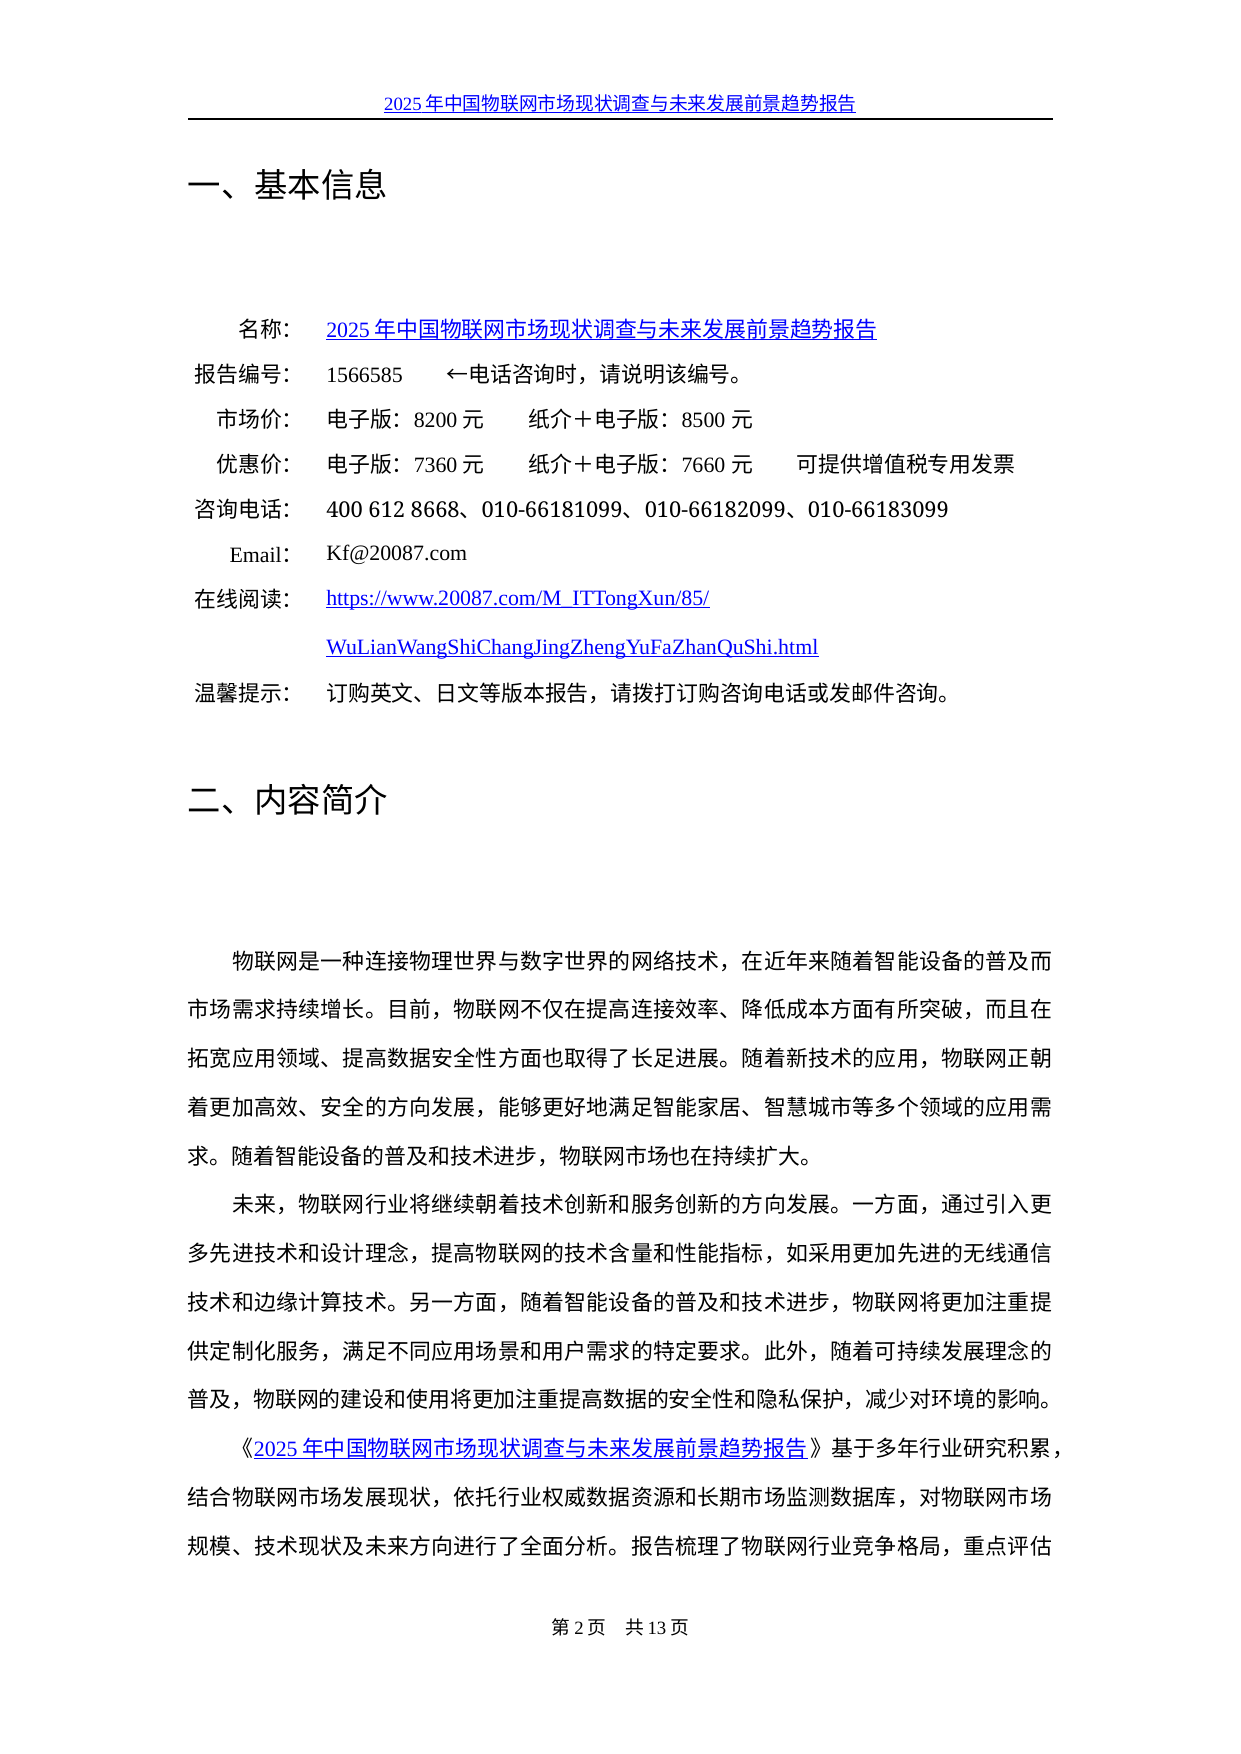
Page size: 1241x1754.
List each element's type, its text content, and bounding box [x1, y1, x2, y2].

table_cell 报告编号： [167, 357, 315, 402]
table_cell 温馨提示： [167, 675, 315, 720]
table_cell 1566585 ←电话咨询时，请说明该编号。 [315, 357, 1073, 402]
table_cell [315, 582, 1073, 675]
table_cell 电子版：7360 元 纸介＋电子版：7660 元 可提供增值税专用发票 [315, 447, 1073, 492]
table_cell Kf@20087.com [315, 537, 1073, 582]
table_cell 在线阅读： [167, 582, 315, 675]
table_cell 优惠价： [167, 447, 315, 492]
table_header 2025年中国物联网市场现状调查与未来发展前景趋势报告 [315, 312, 1073, 357]
table_cell Email： [167, 537, 315, 582]
table_header 名称： [167, 312, 315, 357]
table_cell 市场价： [167, 402, 315, 447]
title 一、基本信息 [187, 150, 1053, 215]
table_cell 400 612 8668、010-66181099、010-66182099、010-66183099 [315, 492, 1073, 537]
table_cell 电子版：8200 元 纸介＋电子版：8500 元 [315, 402, 1073, 447]
table_cell 订购英文、日文等版本报告，请拨打订购咨询电话或发邮件咨询。 [315, 675, 1073, 720]
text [187, 943, 1053, 1561]
table_cell 咨询电话： [167, 492, 315, 537]
title 二、内容简介 [187, 766, 1053, 831]
